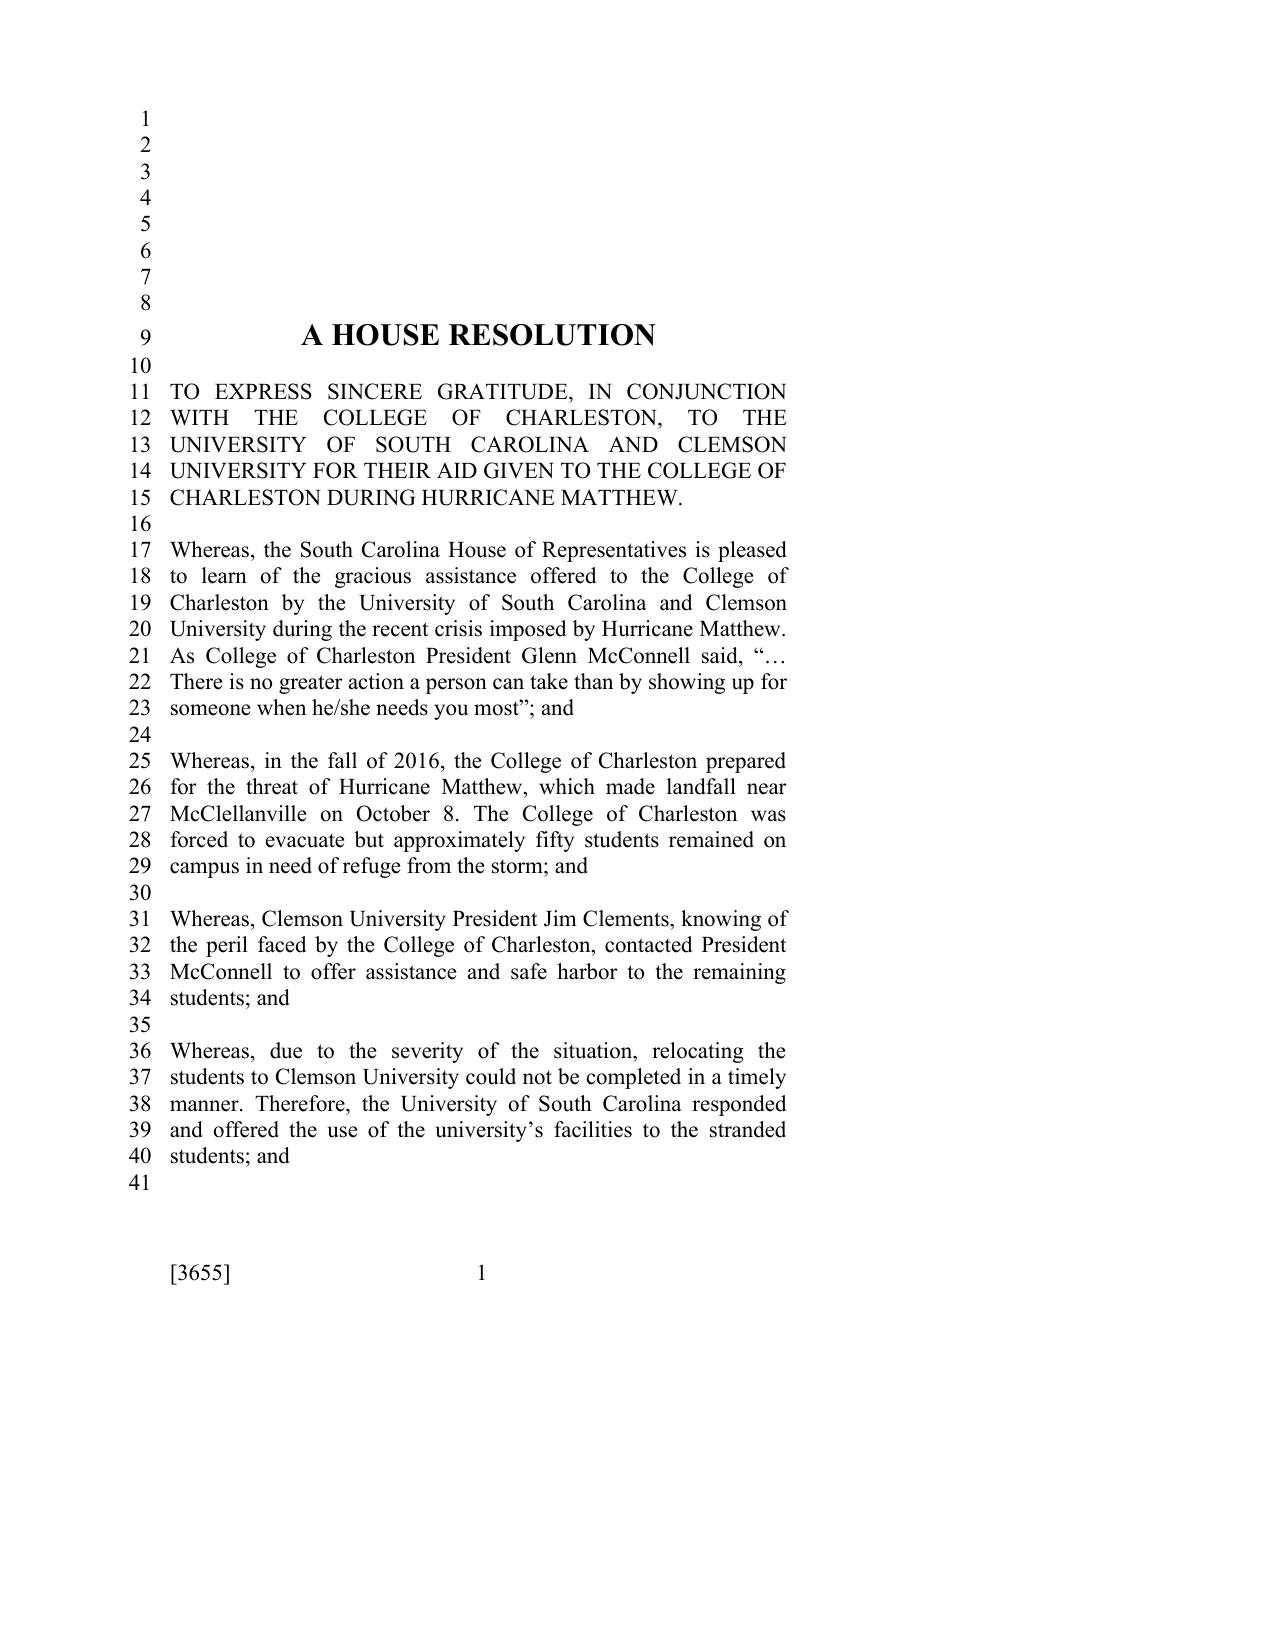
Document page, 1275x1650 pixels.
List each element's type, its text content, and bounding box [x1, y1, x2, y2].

text Whereas, due to the severity of the situation, relocating the students to Clemson University could not be completed in a timely manner. Therefore, the University of South Carolina responded and offered the use of the university’s facilities to the stranded students; and [169, 1037, 787, 1169]
text Whereas, in the fall of 2016, the College of Charleston prepared for the threat of Hurricane Matthew, which made landfall near McClellanville on October 8. The College of Charleston was forced to evacuate but approximately fifty students remained on campus in need of refuge from the storm; and [169, 747, 787, 879]
text Whereas, Clemson University President Jim Clements, knowing of the peril faced by the College of Charleston, contacted President McConnell to offer assistance and safe harbor to the remaining students; and [169, 905, 787, 1011]
text TO EXPRESS SINCERE GRATITUDE, IN CONJUNCTION WITH THE COLLEGE OF CHARLESTON, TO THE UNIVERSITY OF SOUTH CAROLINA AND CLEMSON UNIVERSITY FOR THEIR AID GIVEN TO THE COLLEGE OF CHARLESTON DURING HURRICANE MATTHEW. [169, 378, 787, 510]
text Whereas, the South Carolina House of Representatives is pleased to learn of the gracious assistance offered to the College of Charleston by the University of South Carolina and Clemson University during the recent crisis imposed by Hurricane Matthew. As College of Charleston President Glenn McConnell said, “…There is no greater action a person can take than by showing up for someone when he/she needs you most”; and [169, 536, 787, 721]
text A HOUSE RESOLUTION [169, 316, 787, 352]
